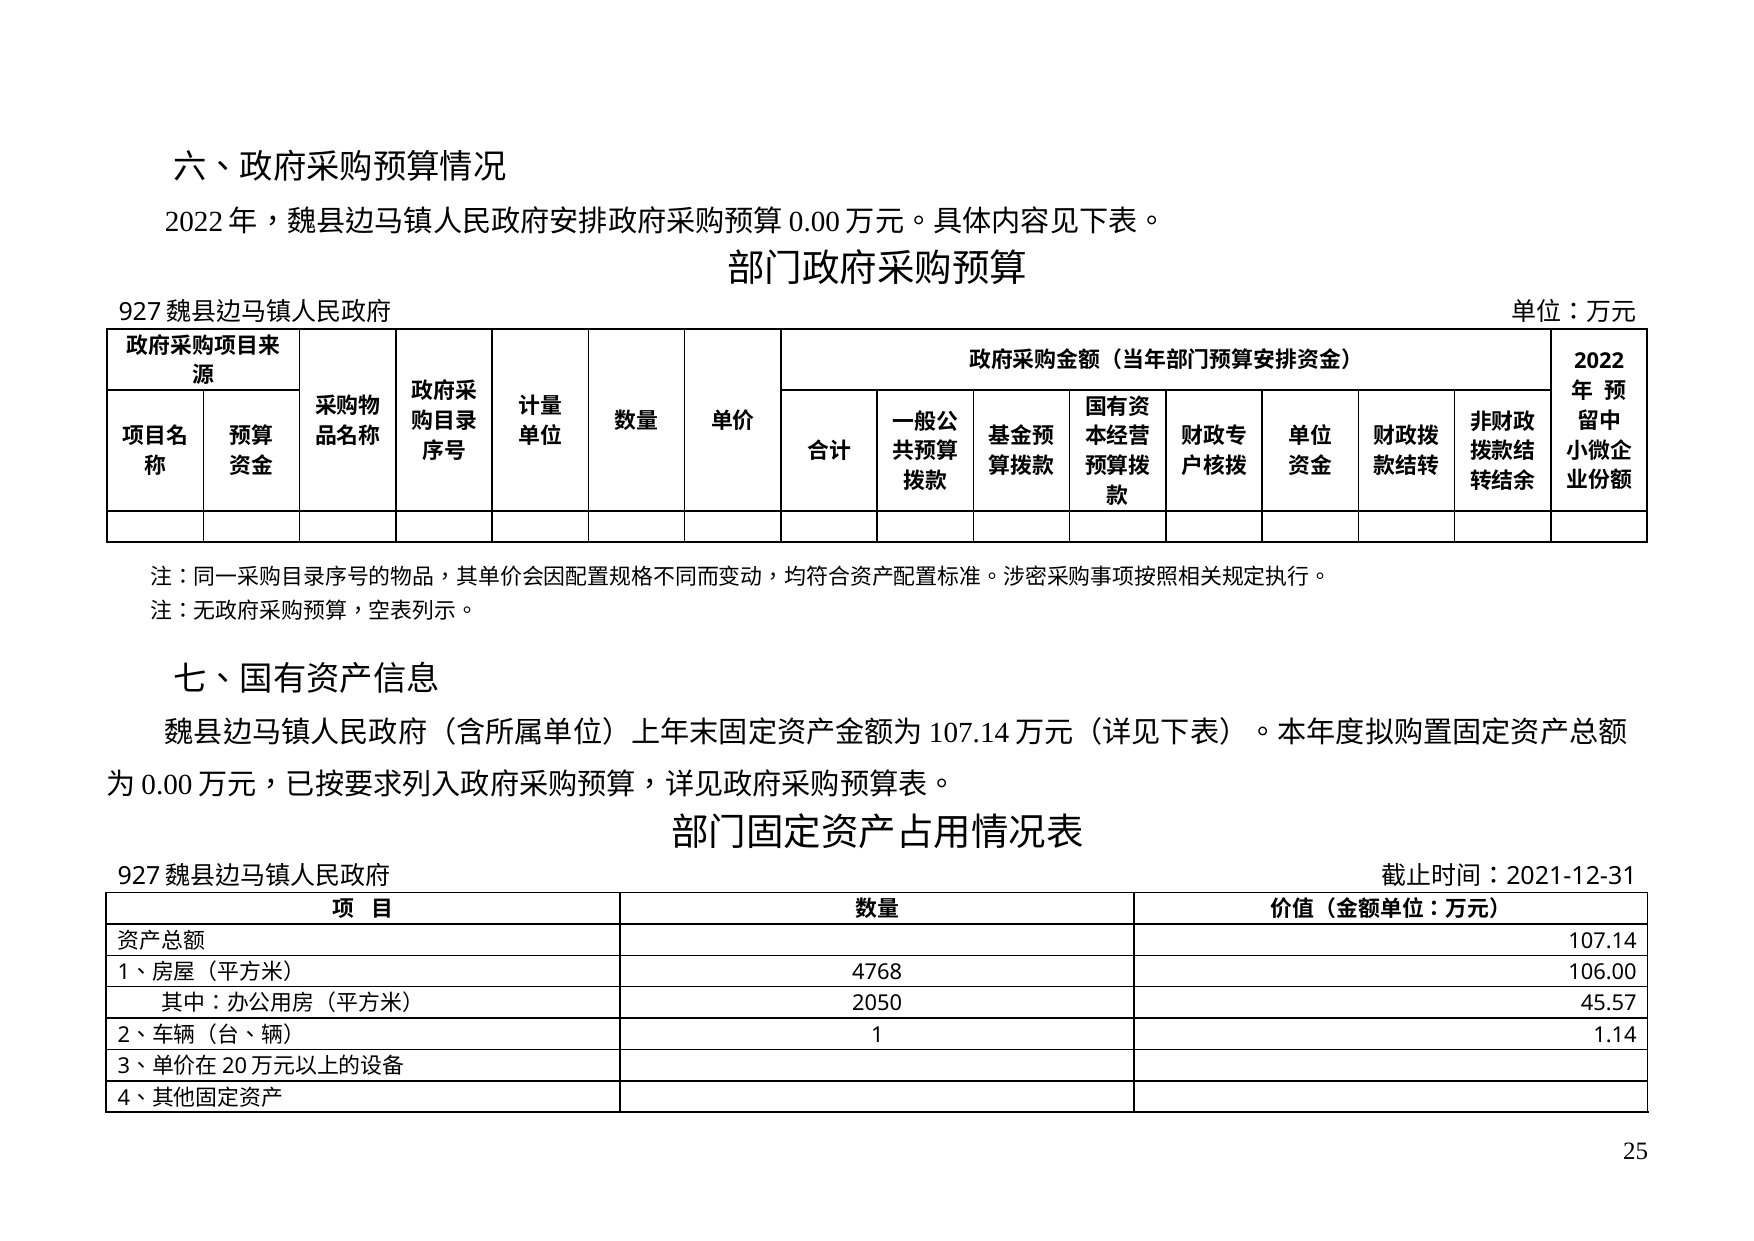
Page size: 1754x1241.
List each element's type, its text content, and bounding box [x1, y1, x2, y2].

table_cell 一般公共预算拨款 [878, 391, 973, 510]
table_header 截止时间：2021-12-31 [621, 858, 1647, 892]
table_cell 预算 资金 [204, 391, 299, 510]
table_cell [782, 512, 876, 541]
text 注：同一采购目录序号的物品，其单价会因配置规格不同而变动，均符合资产配置标准。涉密采购事项按照相关规定执行。 [106, 543, 1648, 595]
text 注：无政府采购预算，空表列示。 [106, 595, 1648, 625]
text 部门固定资产占用情况表 [106, 805, 1648, 856]
table_cell 单价 [685, 330, 780, 510]
table_cell 政府采购金额（当年部门预算安排资金） [782, 330, 1550, 389]
table_cell [493, 512, 588, 541]
table_cell [1167, 512, 1261, 541]
table_cell 1 [621, 1019, 1133, 1048]
table_cell [621, 1082, 1133, 1111]
table_cell [685, 512, 780, 541]
table_cell 财政拨 款结转 [1359, 391, 1454, 510]
table_cell 项目名称 [108, 391, 203, 510]
table_cell 采购物品名称 [300, 330, 395, 510]
table_cell 1、房屋（平方米） [107, 956, 619, 986]
table_cell 计量 单位 [493, 330, 588, 510]
table_cell 107.14 [1135, 925, 1647, 954]
table_cell 资产总额 [107, 925, 619, 954]
table_cell 合计 [782, 391, 876, 510]
table_cell [1135, 1050, 1647, 1080]
table_cell [878, 512, 973, 541]
text 魏县边马镇人民政府（含所属单位）上年末固定资产金额为107.14万元（详见下表）。本年度拟购置固定资产总额为0.00万元，已按要求列入政府采购预算，详见政府采购预算表。 [106, 701, 1648, 805]
table_cell 3、单价在20万元以上的设备 [107, 1050, 619, 1080]
table_cell [589, 512, 684, 541]
table_cell [1070, 512, 1165, 541]
table_cell 4768 [621, 956, 1133, 986]
table_cell 2050 [621, 987, 1133, 1017]
table_cell 非财政 拨款结 转结余 [1455, 391, 1550, 510]
table_cell [204, 512, 299, 541]
table_cell 政府采购项目来源 [108, 330, 299, 389]
table_cell [621, 1050, 1133, 1080]
table_cell 4、其他固定资产 [107, 1082, 619, 1111]
table_cell [1263, 512, 1358, 541]
text 六、政府采购预算情况 [106, 143, 1648, 188]
table_cell 数量 [589, 330, 684, 510]
table_cell 2、车辆（台、辆） [107, 1019, 619, 1048]
table_cell 1.14 [1135, 1019, 1647, 1048]
table_cell 价值（金额单位：万元） [1135, 893, 1647, 923]
table_cell 2022年 预留中 小微企 业份额 [1552, 330, 1646, 510]
table_cell [621, 925, 1133, 954]
table_cell 项 目 [107, 893, 619, 923]
table_cell [974, 512, 1069, 541]
table_cell 国有资本经营预算拨款 [1070, 391, 1165, 510]
table_cell [1455, 512, 1550, 541]
table_cell 其中：办公用房（平方米） [107, 987, 619, 1017]
table_cell 基金预算拨款 [974, 391, 1069, 510]
text 七、国有资产信息 [106, 654, 1648, 700]
table_cell [300, 512, 395, 541]
table_cell 106.00 [1135, 956, 1647, 986]
table_cell [1552, 512, 1646, 541]
table_cell [1359, 512, 1454, 541]
text 部门政府采购预算 [106, 241, 1648, 292]
table_header 927魏县边马镇人民政府 [107, 858, 619, 892]
table_cell 数量 [621, 893, 1133, 923]
table_cell 政府采购目录序号 [397, 330, 491, 510]
table_header 单位：万元 [782, 294, 1646, 328]
table_cell 财政专户核拨 [1167, 391, 1261, 510]
table_cell 45.57 [1135, 987, 1647, 1017]
table_cell [397, 512, 491, 541]
table_cell [108, 512, 203, 541]
table_cell 单位 资金 [1263, 391, 1358, 510]
table_cell [1135, 1082, 1647, 1111]
text 2022年，魏县边马镇人民政府安排政府采购预算0.00万元。具体内容见下表。 [106, 189, 1648, 241]
table_header 927魏县边马镇人民政府 [108, 294, 780, 328]
